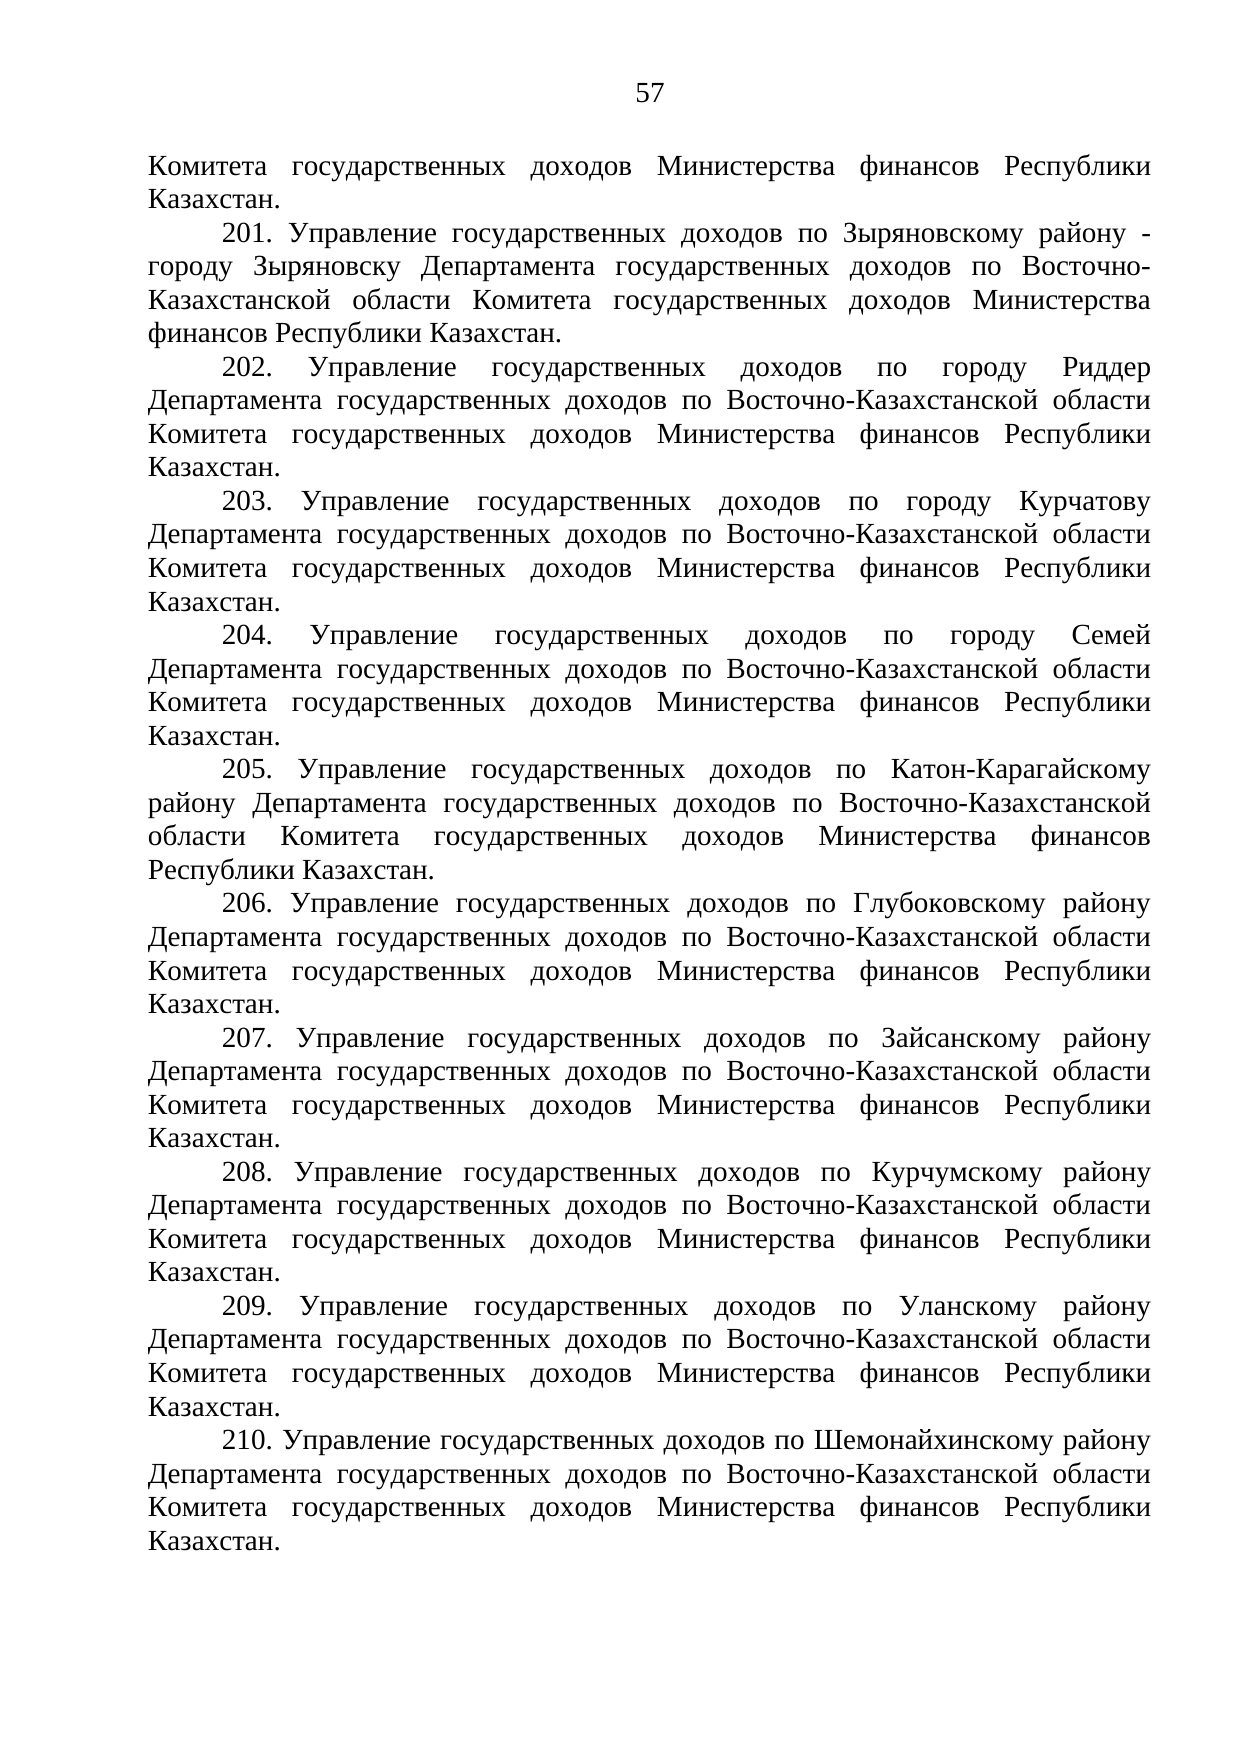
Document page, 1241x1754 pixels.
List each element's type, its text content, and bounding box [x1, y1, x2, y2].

text 203. Управление государственных доходов по городу Курчатову Департамента государственных доходов по Восточно-Казахстанской области Комитета государственных доходов Министерства финансов Республики Казахстан. [148, 483, 1152, 617]
text 205. Управление государственных доходов по Катон-Карагайскому району Департамента государственных доходов по Восточно-Казахстанской области Комитета государственных доходов Министерства финансов Республики Казахстан. [148, 751, 1152, 886]
text 210. Управление государственных доходов по Шемонайхинскому району Департамента государственных доходов по Восточно-Казахстанской области Комитета государственных доходов Министерства финансов Республики Казахстан. [148, 1422, 1152, 1556]
text 206. Управление государственных доходов по Глубоковскому району Департамента государственных доходов по Восточно-Казахстанской области Комитета государственных доходов Министерства финансов Республики Казахстан. [148, 886, 1152, 1020]
text 202. Управление государственных доходов по городу Риддер Департамента государственных доходов по Восточно-Казахстанской области Комитета государственных доходов Министерства финансов Республики Казахстан. [148, 349, 1152, 483]
text 204. Управление государственных доходов по городу Семей Департамента государственных доходов по Восточно-Казахстанской области Комитета государственных доходов Министерства финансов Республики Казахстан. [148, 617, 1152, 751]
text 208. Управление государственных доходов по Курчумскому району Департамента государственных доходов по Восточно-Казахстанской области Комитета государственных доходов Министерства финансов Республики Казахстан. [148, 1154, 1152, 1288]
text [148, 148, 1152, 215]
text 201. Управление государственных доходов по Зыряновскому району - городу Зыряновску Департамента государственных доходов по Восточно-Казахстанской области Комитета государственных доходов Министерства финансов Республики Казахстан. [148, 215, 1152, 349]
text 209. Управление государственных доходов по Уланскому району Департамента государственных доходов по Восточно-Казахстанской области Комитета государственных доходов Министерства финансов Республики Казахстан. [148, 1288, 1152, 1422]
text 207. Управление государственных доходов по Зайсанскому району Департамента государственных доходов по Восточно-Казахстанской области Комитета государственных доходов Министерства финансов Республики Казахстан. [148, 1020, 1152, 1154]
